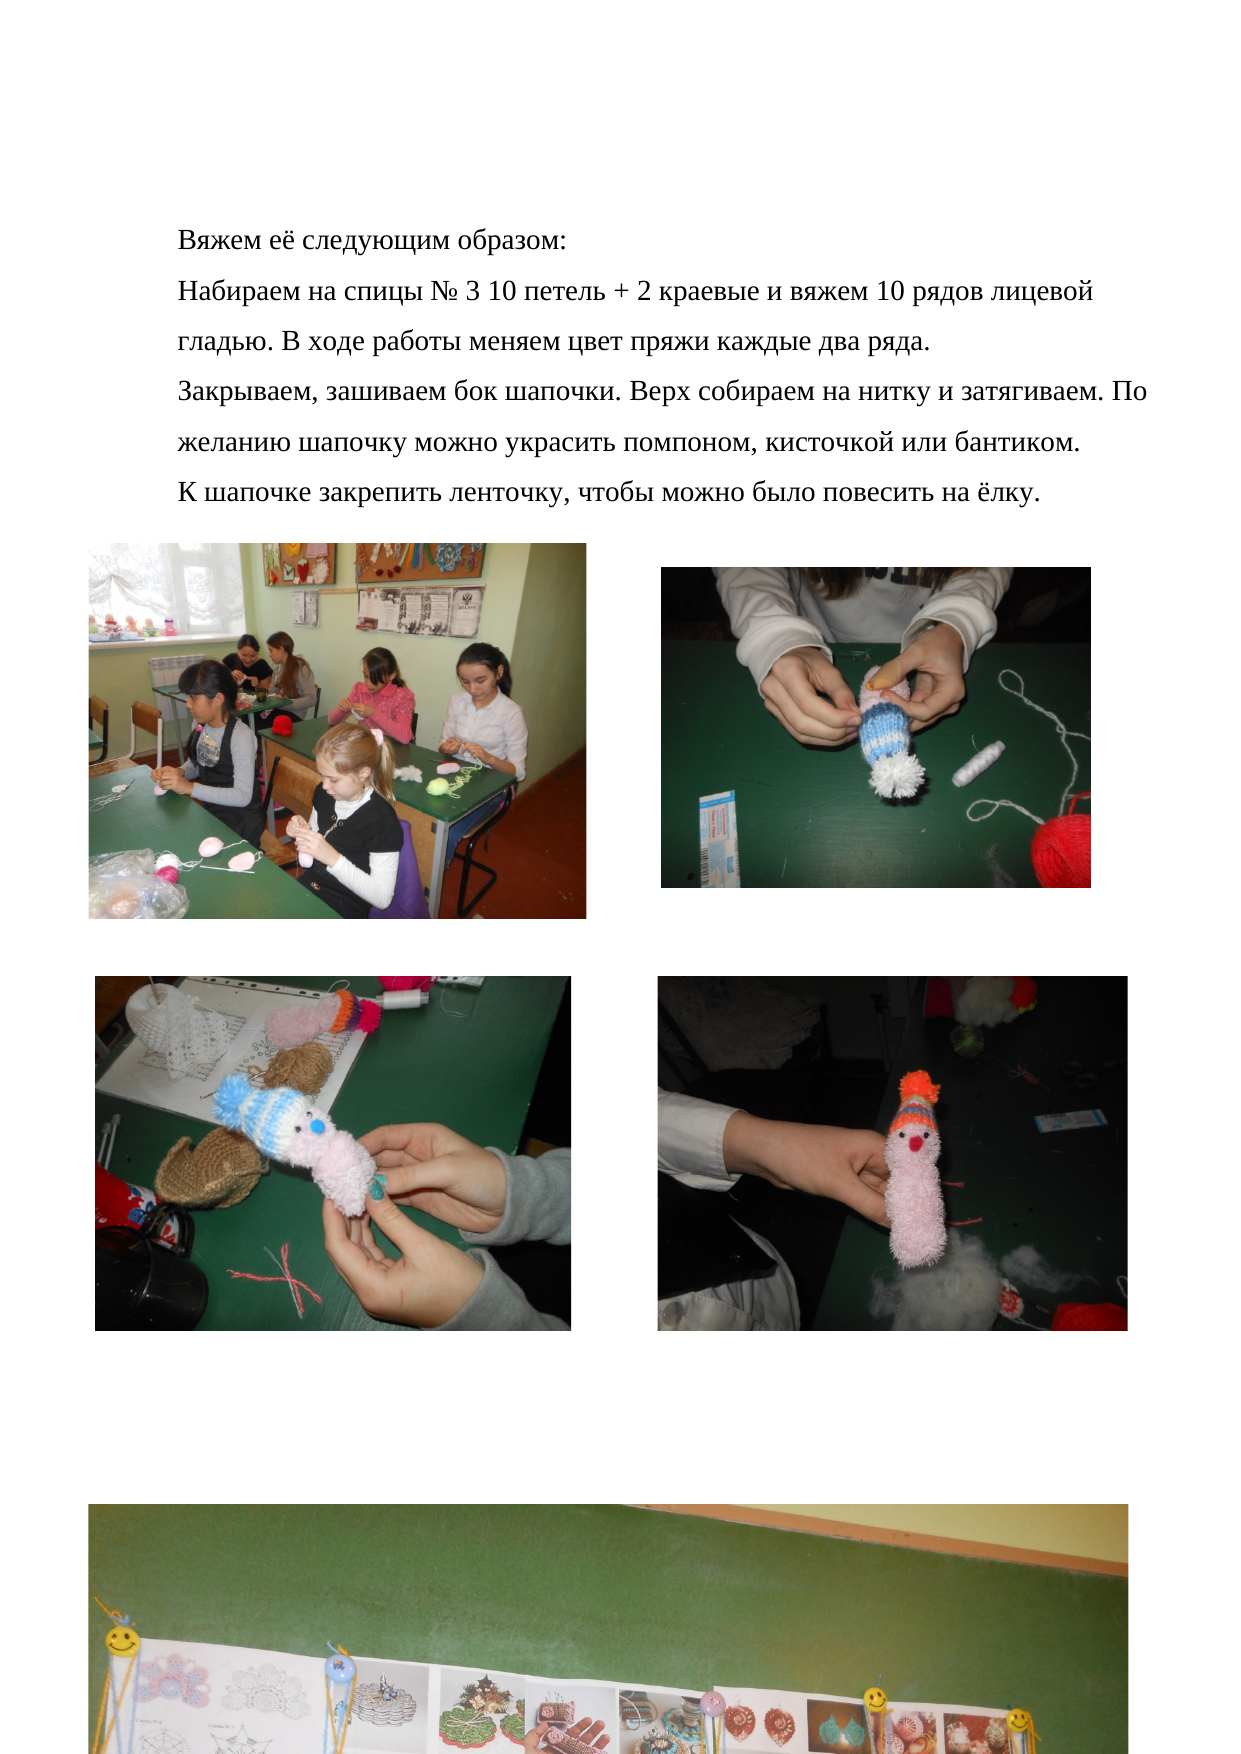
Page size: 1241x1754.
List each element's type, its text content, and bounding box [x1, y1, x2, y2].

picture [661, 567, 1091, 888]
text Закрываем, зашиваем бок шапочки. Верх собираем на нитку и затягиваем. По желанию шапочку можно украсить помпоном, кисточкой или бантиком. [177, 373, 1152, 457]
text Вяжем её следующим образом: [177, 222, 1152, 256]
text Набираем на спицы № 3 10 петель + 2 краевые и вяжем 10 рядов лицевой гладью. В ходе работы меняем цвет пряжи каждые два ряда. [177, 273, 1152, 357]
picture [657, 976, 1128, 1331]
picture [88, 1504, 1129, 1754]
picture [88, 543, 587, 919]
picture [95, 976, 572, 1331]
text К шапочке закрепить ленточку, чтобы можно было повесить на ёлку. [177, 474, 1152, 508]
